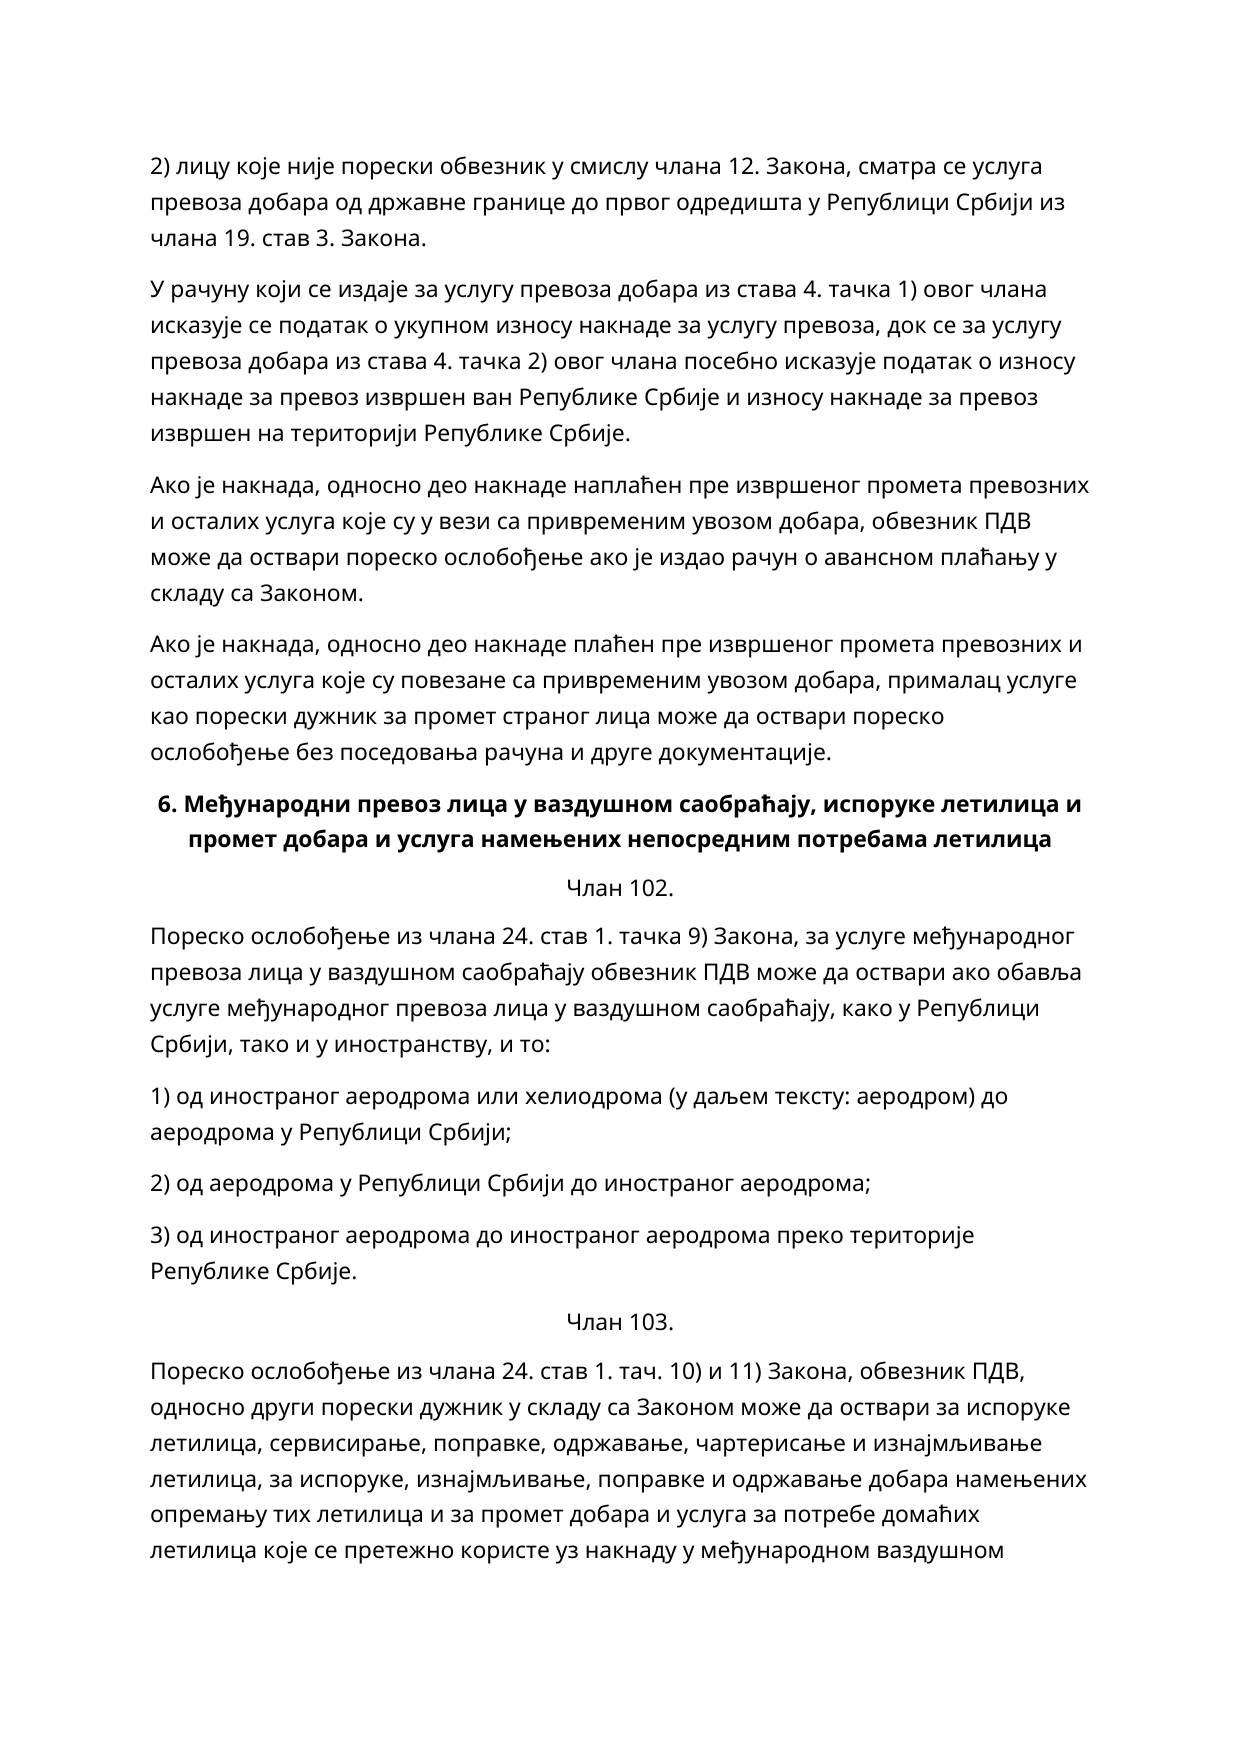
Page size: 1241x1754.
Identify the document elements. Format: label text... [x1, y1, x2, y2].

text Пореско ослобођење из члана 24. став 1. тачка 9) Закона, за услуге међународног превоза лица у ваздушном саобраћају обвезник ПДВ може да оствари ако обавља услуге међународног превоза лица у ваздушном саобраћају, како у Републици Србији, тако и у иностранству, и то: [150, 920, 1090, 1059]
text 6. Међународни превоз лица у ваздушном саобраћају, испоруке летилица и промет добара и услуга намењених непосредним потребама летилица [150, 787, 1090, 855]
text 3) од иностраног аеродрома до иностраног аеродрома преко територије Републике Србије. [150, 1219, 1090, 1286]
text 1) од иностраног аеродрома или хелиодрома (у даљем тексту: аеродром) до аеродрома у Републици Србији; [150, 1080, 1090, 1147]
text У рачуну који се издаје за услугу превоза добара из става 4. тачка 1) овог члана исказује се податак о укупном износу накнаде за услугу превоза, док се за услугу превоза добара из става 4. тачка 2) овог члана посебно исказује податак о износу накнаде за превоз извршен ван Републике Србије и износу накнаде за превоз извршен на територији Републике Србије. [150, 273, 1090, 448]
text 2) од аеродрома у Републици Србији до иностраног аеродрома; [150, 1167, 1090, 1198]
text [150, 1355, 1090, 1566]
text Ако је накнада, односно део накнаде плаћен пре извршеног промета превозних и осталих услуга које су повезане са привременим увозом добара, прималац услуге као порески дужник за промет страног лица може да оствари пореско ослобођење без поседовања рачуна и друге документације. [150, 628, 1090, 767]
text Члан 102. [150, 872, 1090, 903]
text 2) лицу које није порески обвезник у смислу члана 12. Закона, сматра се услуга превоза добара од државне границе до првог одредишта у Републици Србији из члана 19. став 3. Закона. [150, 150, 1090, 253]
text Члан 103. [150, 1306, 1090, 1337]
text Ако је накнада, односно део накнаде наплаћен пре извршеног промета превозних и осталих услуга које су у вези са привременим увозом добара, обвезник ПДВ може да оствари пореско ослобођење ако је издао рачун о авансном плаћању у складу са Законом. [150, 469, 1090, 608]
